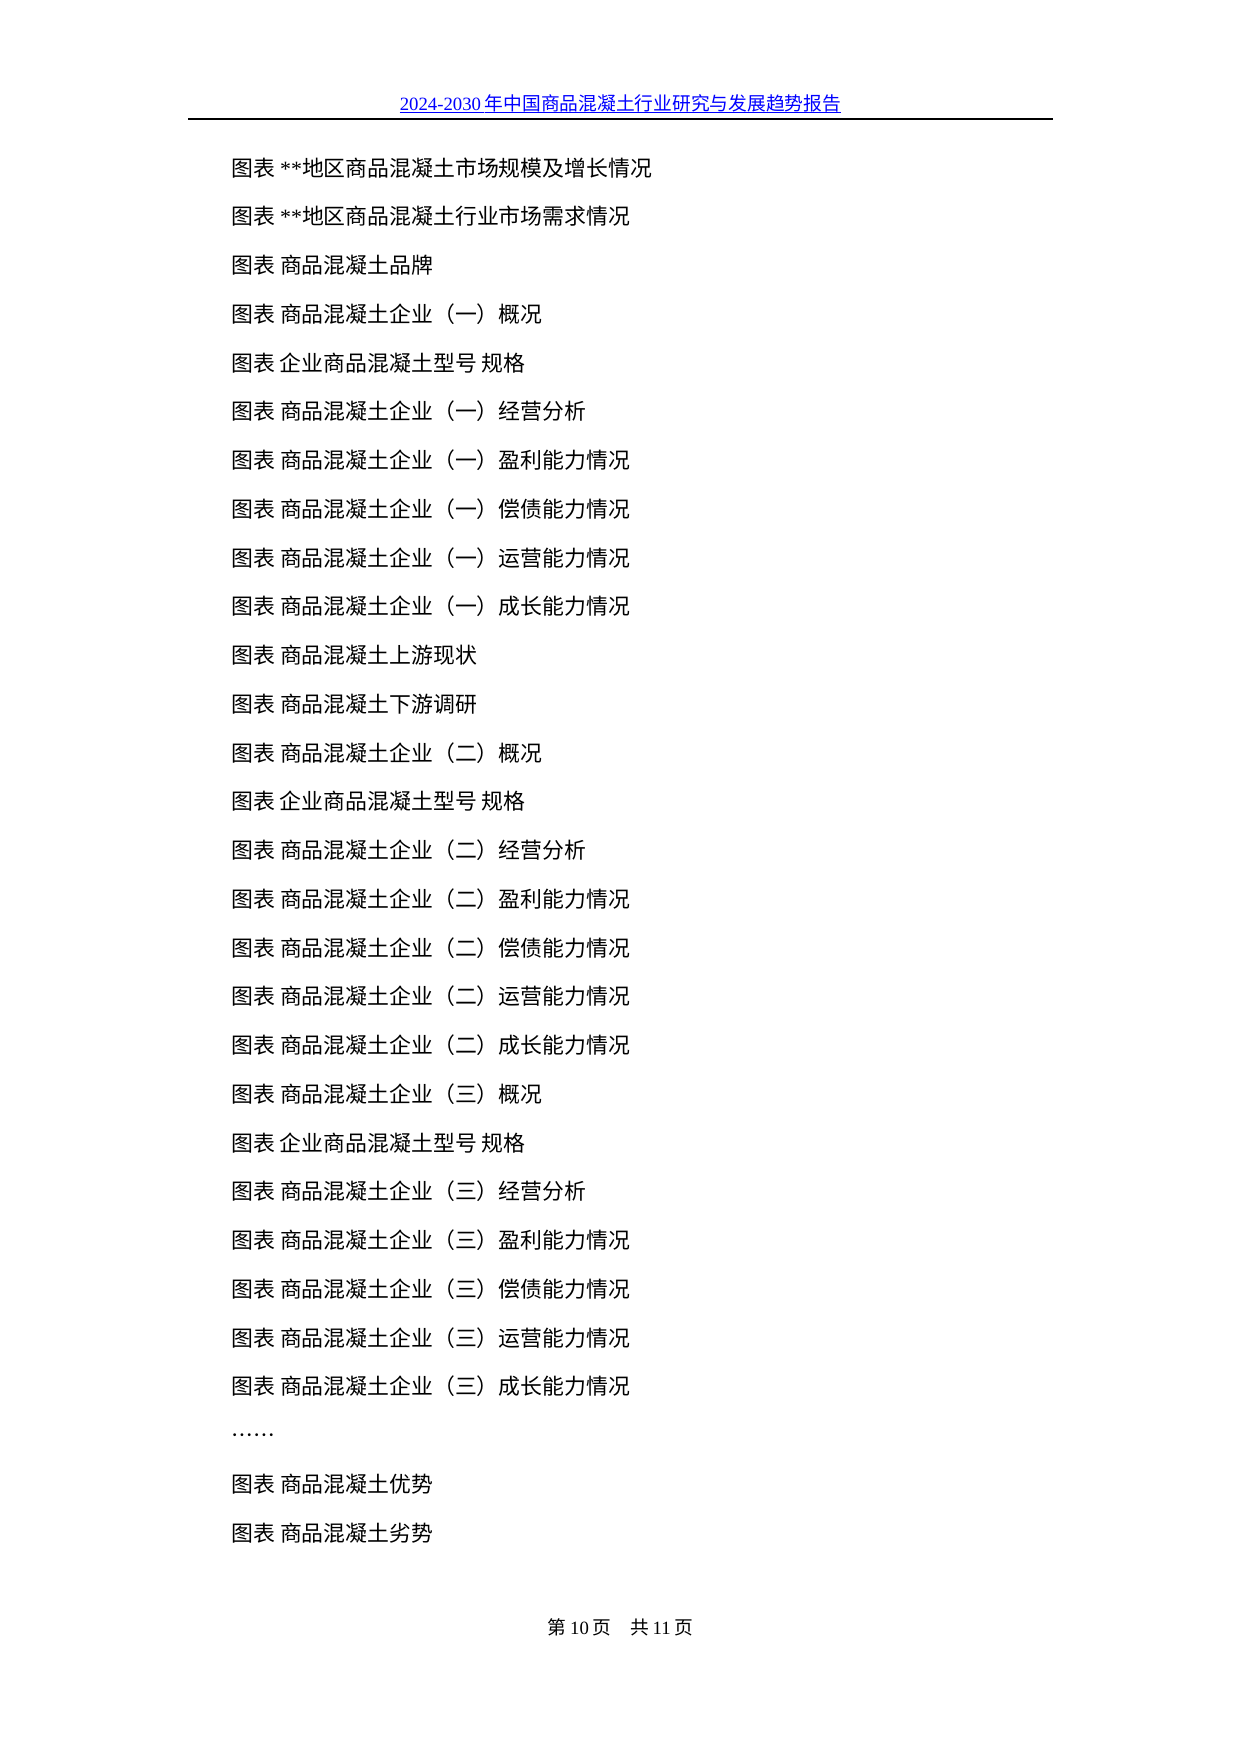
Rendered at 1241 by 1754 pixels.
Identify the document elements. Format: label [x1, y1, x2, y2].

text [187, 150, 1053, 1548]
